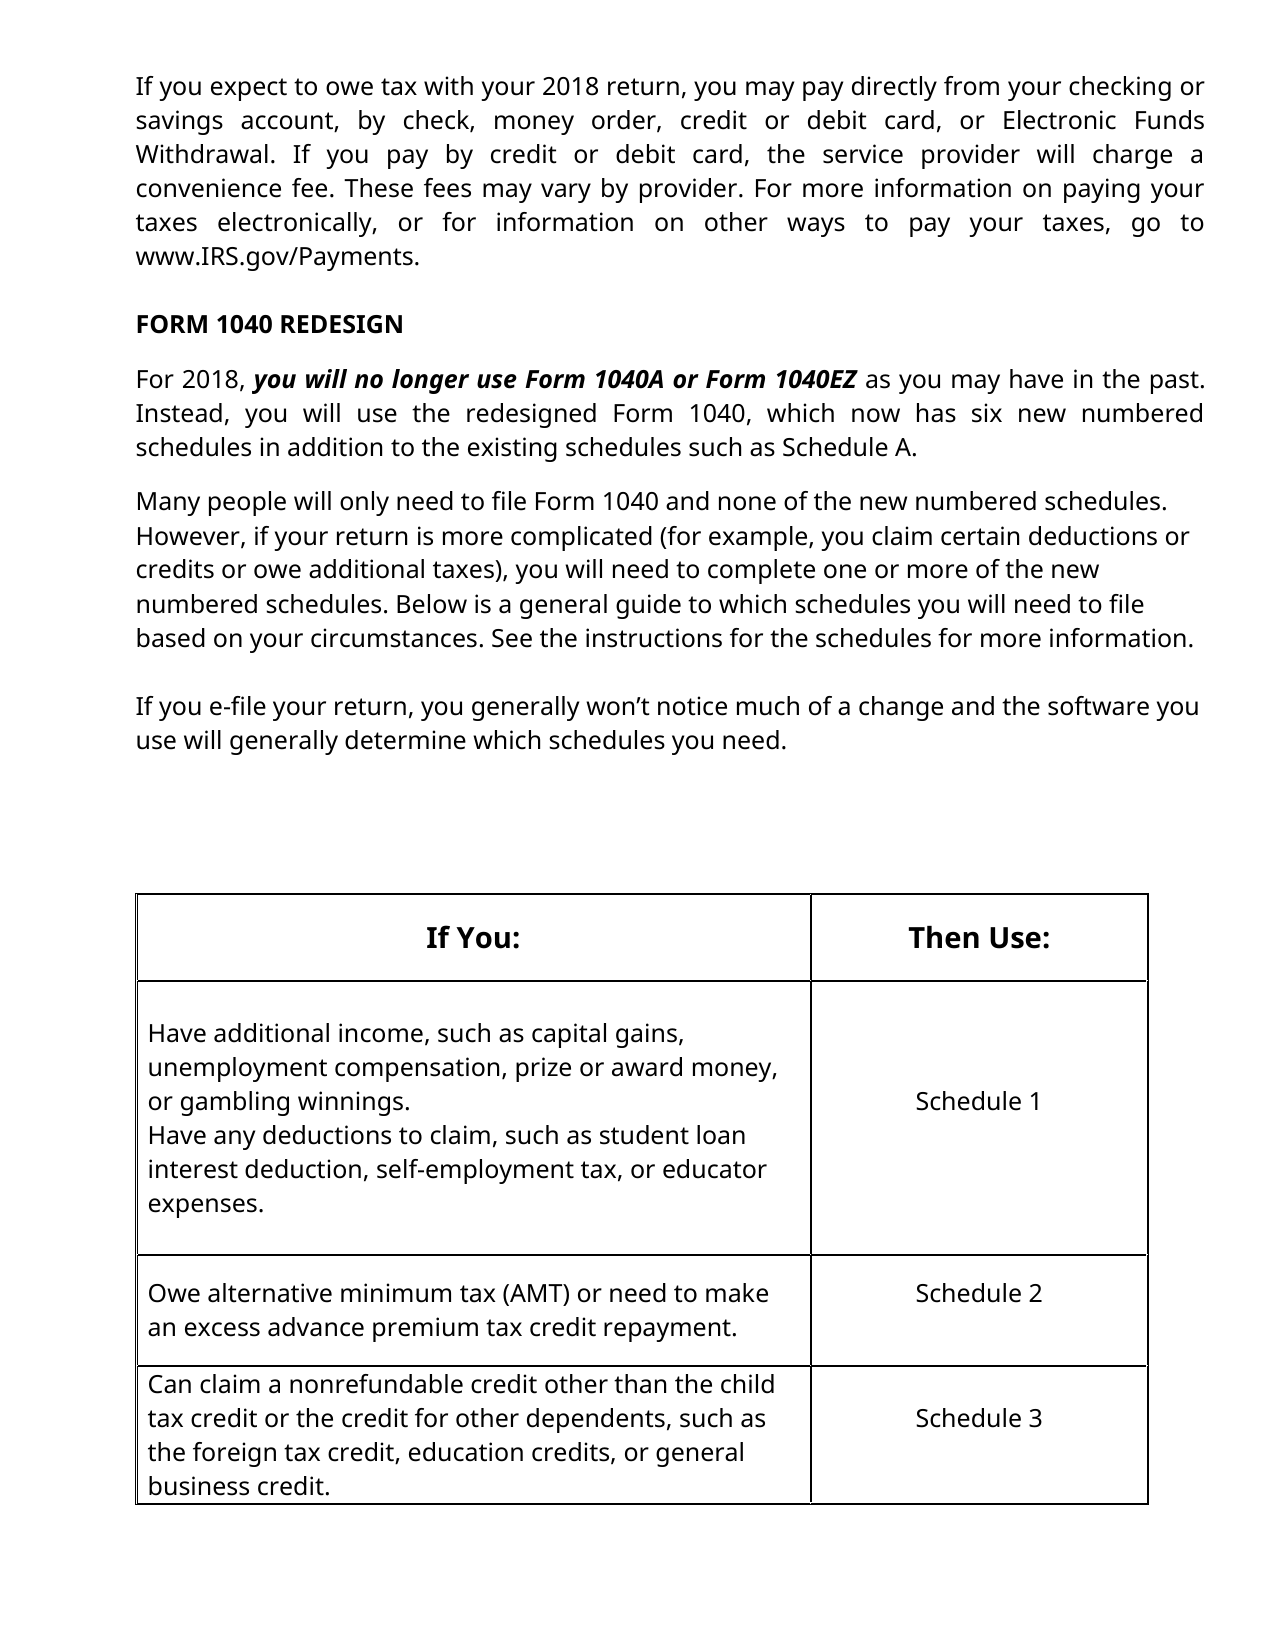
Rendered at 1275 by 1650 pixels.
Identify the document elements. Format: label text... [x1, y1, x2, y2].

table_cell Owe alternative minimum tax (AMT) or need to make an excess advance premium tax credit repayment. [138, 1256, 810, 1364]
text If you e-file your return, you generally won’t notice much of a change and the software you use will generally determine which schedules you need. [135, 688, 1206, 757]
table_cell Schedule 2 [812, 1254, 1148, 1364]
table_cell Schedule 3 [810, 1365, 1147, 1503]
table_cell Have additional income, such as capital gains, unemployment compensation, prize or award money, or gambling winnings. Have any deductions to claim, such as student loan interest deduction, self-employment tax, or educator expenses. [138, 982, 810, 1254]
table_header Then Use: [812, 895, 1147, 980]
text Many people will only need to file Form 1040 and none of the new numbered schedules. However, if your return is more complicated (for example, you claim certain deductions or credits or owe additional taxes), you will need to complete one or more of the new numbered schedules. Below is a general guide to which schedules you will need to file based on your circumstances. See the instructions for the schedules for more information. [135, 484, 1206, 654]
table_cell Can claim a nonrefundable credit other than the child tax credit or the credit for other dependents, such as the foreign tax credit, education credits, or general business credit. [138, 1367, 810, 1503]
text For 2018, you will no longer use Form 1040A or Form 1040EZ as you may have in the past. Instead, you will use the redesigned Form 1040, which now has six new numbered schedules in addition to the existing schedules such as Schedule A. [135, 362, 1206, 464]
text FORM 1040 REDESIGN [135, 307, 1206, 341]
table_header If You: [138, 895, 810, 980]
text If you expect to owe tax with your 2018 return, you may pay directly from your checking or savings account, by check, money order, credit or debit card, or Electronic Funds Withdrawal. If you pay by credit or debit card, the service provider will charge a convenience fee. These fees may vary by provider. For more information on paying your taxes electronically, or for information on other ways to pay your taxes, go to www.IRS.gov/Payments. [135, 69, 1206, 273]
table_cell Schedule 1 [812, 980, 1147, 1254]
